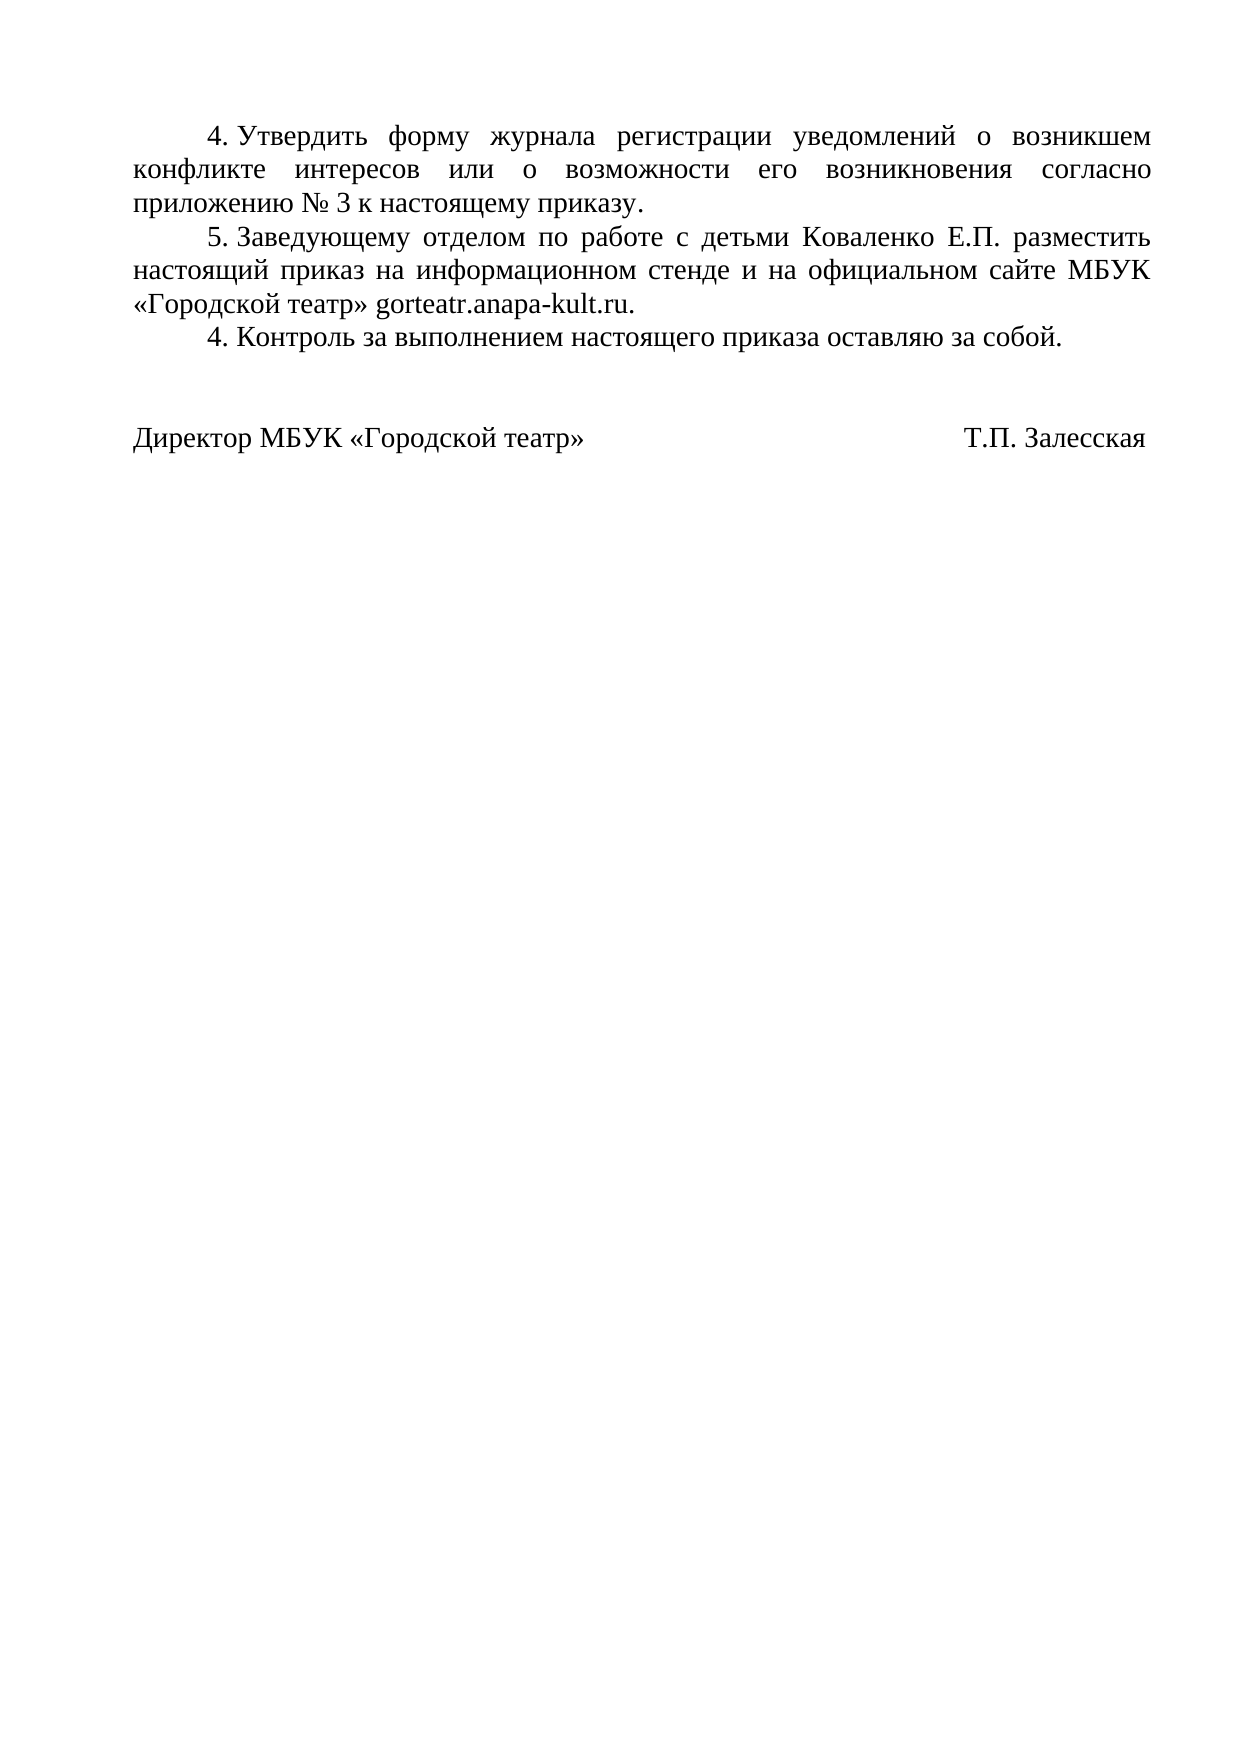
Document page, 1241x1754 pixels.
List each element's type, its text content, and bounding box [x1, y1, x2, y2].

text 4. Контроль за выполнением настоящего приказа оставляю за собой. [133, 319, 1152, 353]
list Утвердить форму журнала регистрации уведомлений о возникшем конфликте интересов или о возможности его возникновения согласно приложению № 3 к настоящему приказу. [133, 118, 1152, 219]
list Заведующему отделом по работе с детьми Коваленко Е.П. разместить настоящий приказ на информационном стенде и на официальном сайте МБУК «Городской театр» gorteatr.anapa-kult.ru. [133, 219, 1152, 319]
text Директор МБУК «Городской театр» Т.П. Залесская [133, 420, 1152, 453]
